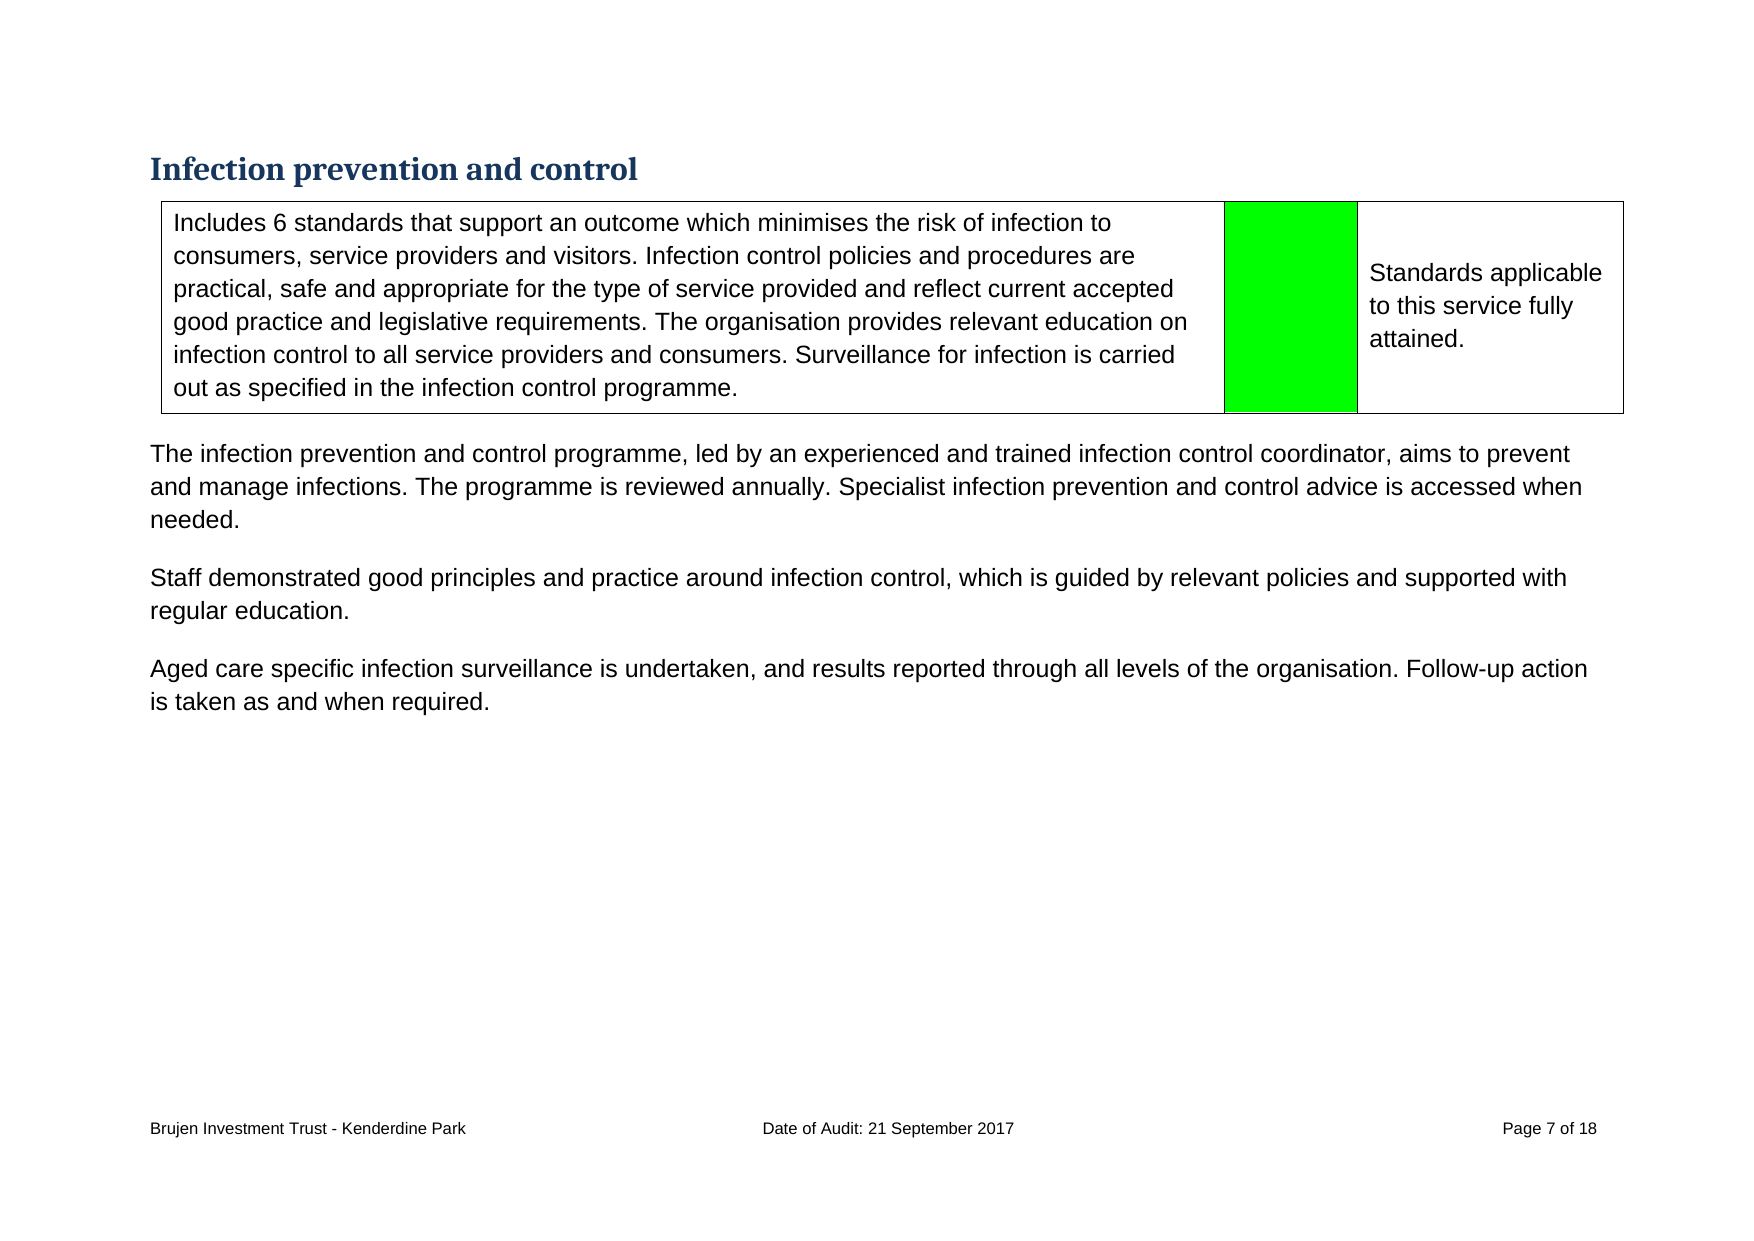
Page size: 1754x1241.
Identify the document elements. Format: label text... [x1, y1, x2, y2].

table_header Includes 6 standards that support an outcome which minimises the risk of infection to consumers, service providers and visitors. Infection control policies and procedures are practical, safe and appropriate for the type of service provided and reflect current accepted good practice and legislative requirements. The organisation provides relevant education on infection control to all service providers and consumers. Surveillance for infection is carried out as specified in the infection control programme. [162, 202, 1224, 412]
text Aged care specific infection surveillance is undertaken, and results reported through all levels of the organisation. Follow-up action is taken as and when required. [150, 654, 1604, 715]
table_header Standards applicable to this service fully attained. [1358, 202, 1623, 412]
text The infection prevention and control programme, led by an experienced and trained infection control coordinator, aims to prevent and manage infections. The programme is reviewed annually. Specialist infection prevention and control advice is accessed when needed. [150, 438, 1604, 533]
subtitle Infection prevention and control [150, 150, 1604, 188]
text Staff demonstrated good principles and practice around infection control, which is guided by relevant policies and supported with regular education. [150, 563, 1604, 624]
table_header [1225, 202, 1357, 412]
